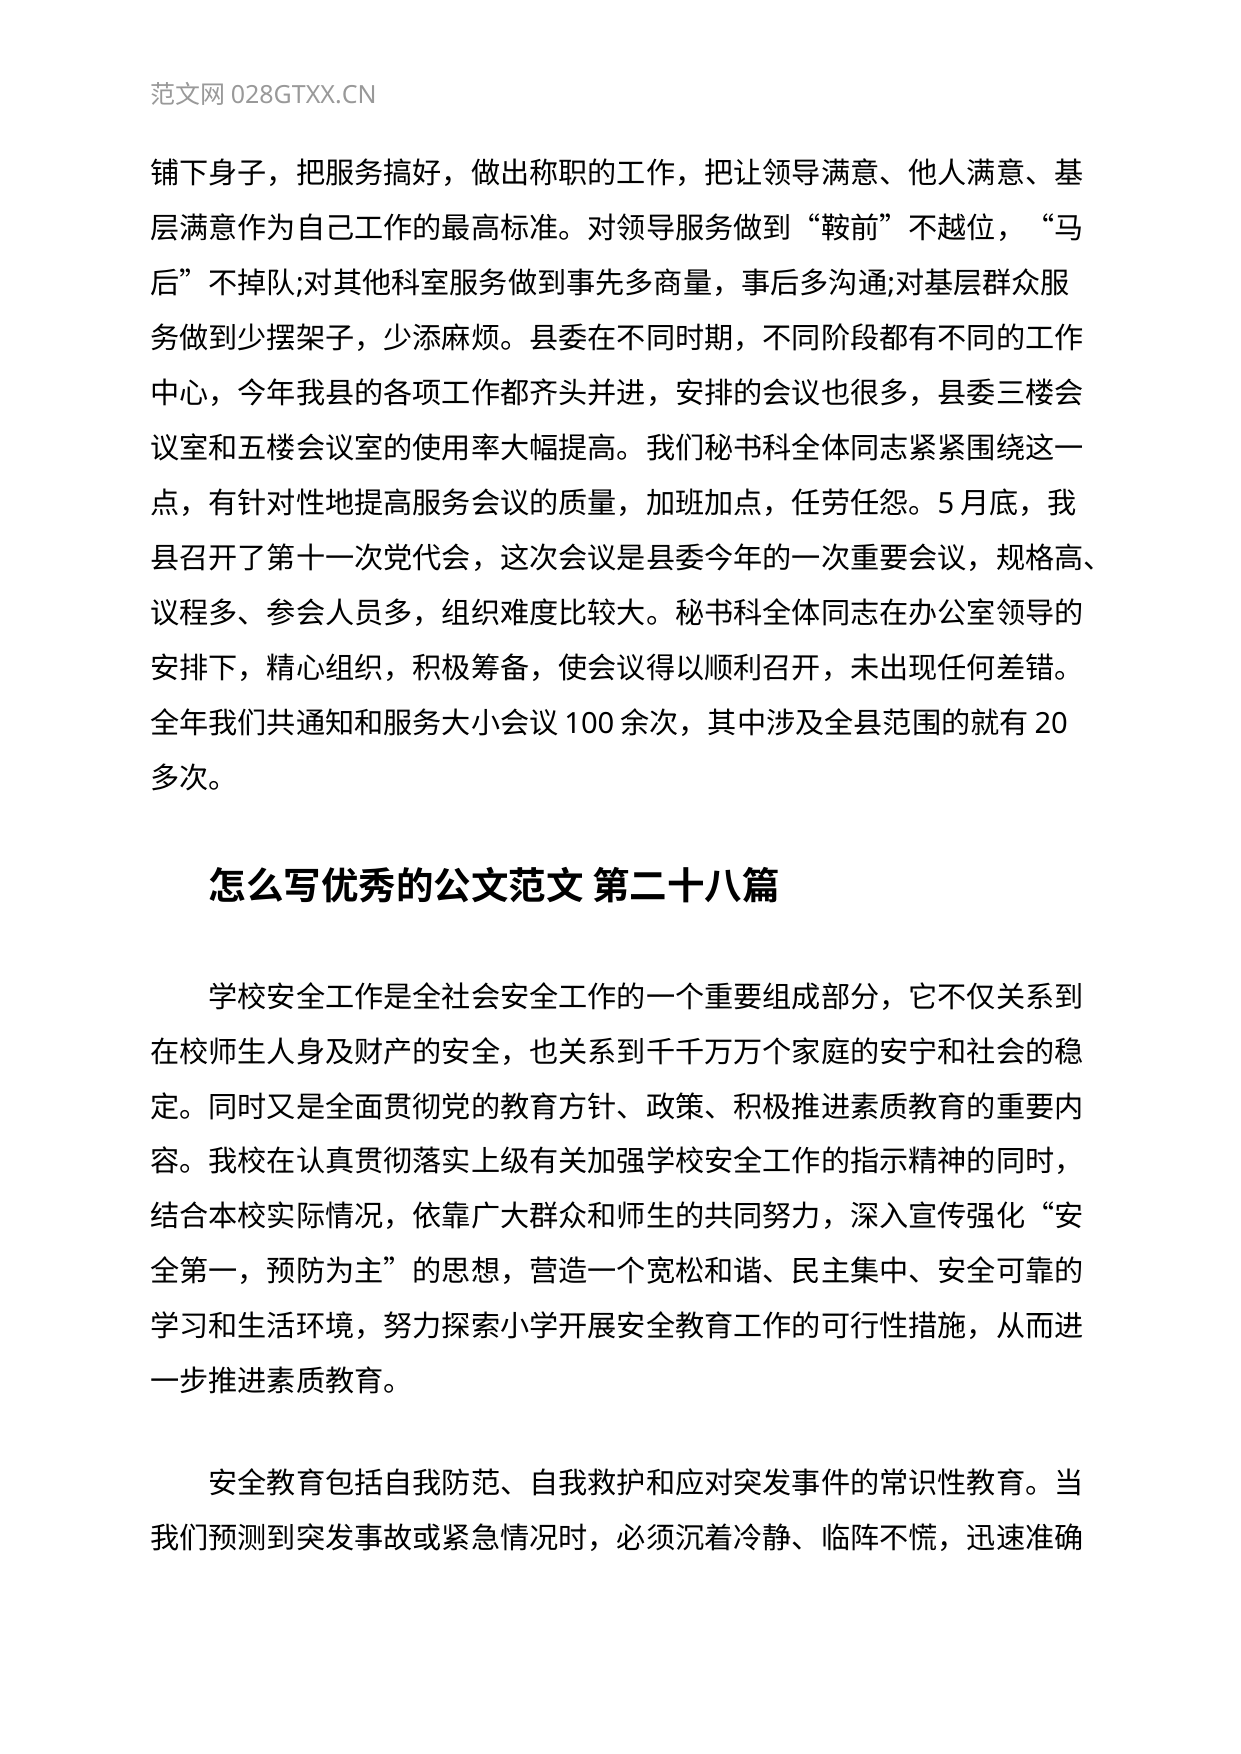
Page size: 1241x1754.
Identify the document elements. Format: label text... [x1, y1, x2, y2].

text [150, 1459, 1090, 1557]
text 怎么写优秀的公文范文 第二十八篇 [150, 856, 1090, 910]
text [150, 150, 1090, 796]
text 学校安全工作是全社会安全工作的一个重要组成部分，它不仅关系到在校师生人身及财产的安全，也关系到千千万万个家庭的安宁和社会的稳定。同时又是全面贯彻党的教育方针、政策、积极推进素质教育的重要内容。我校在认真贯彻落实上级有关加强学校安全工作的指示精神的同时，结合本校实际情况，依靠广大群众和师生的共同努力，深入宣传强化“安全第一，预防为主”的思想，营造一个宽松和谐、民主集中、安全可靠的学习和生活环境，努力探索小学开展安全教育工作的可行性措施，从而进一步推进素质教育。 [150, 973, 1090, 1400]
